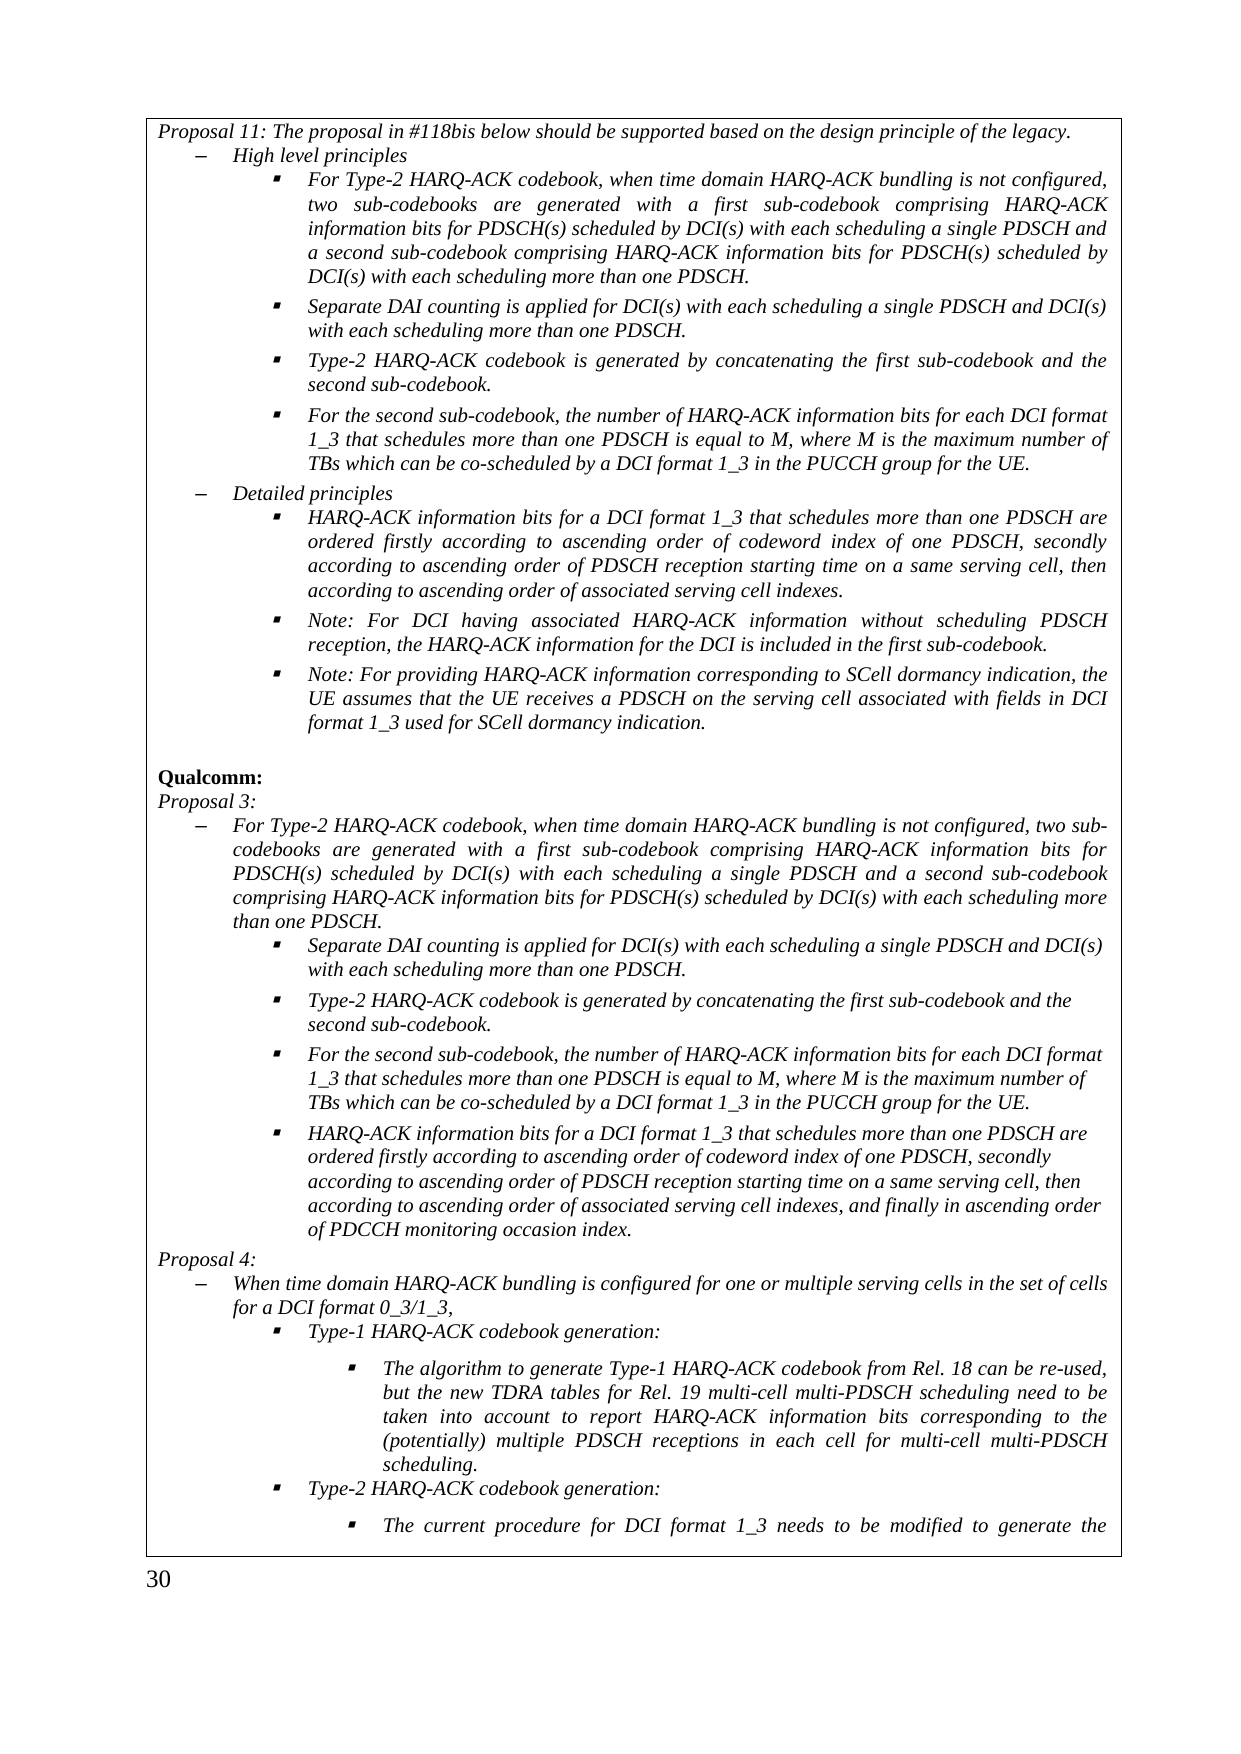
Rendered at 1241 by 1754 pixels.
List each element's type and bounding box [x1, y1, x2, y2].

table_header [147, 119, 1121, 1556]
